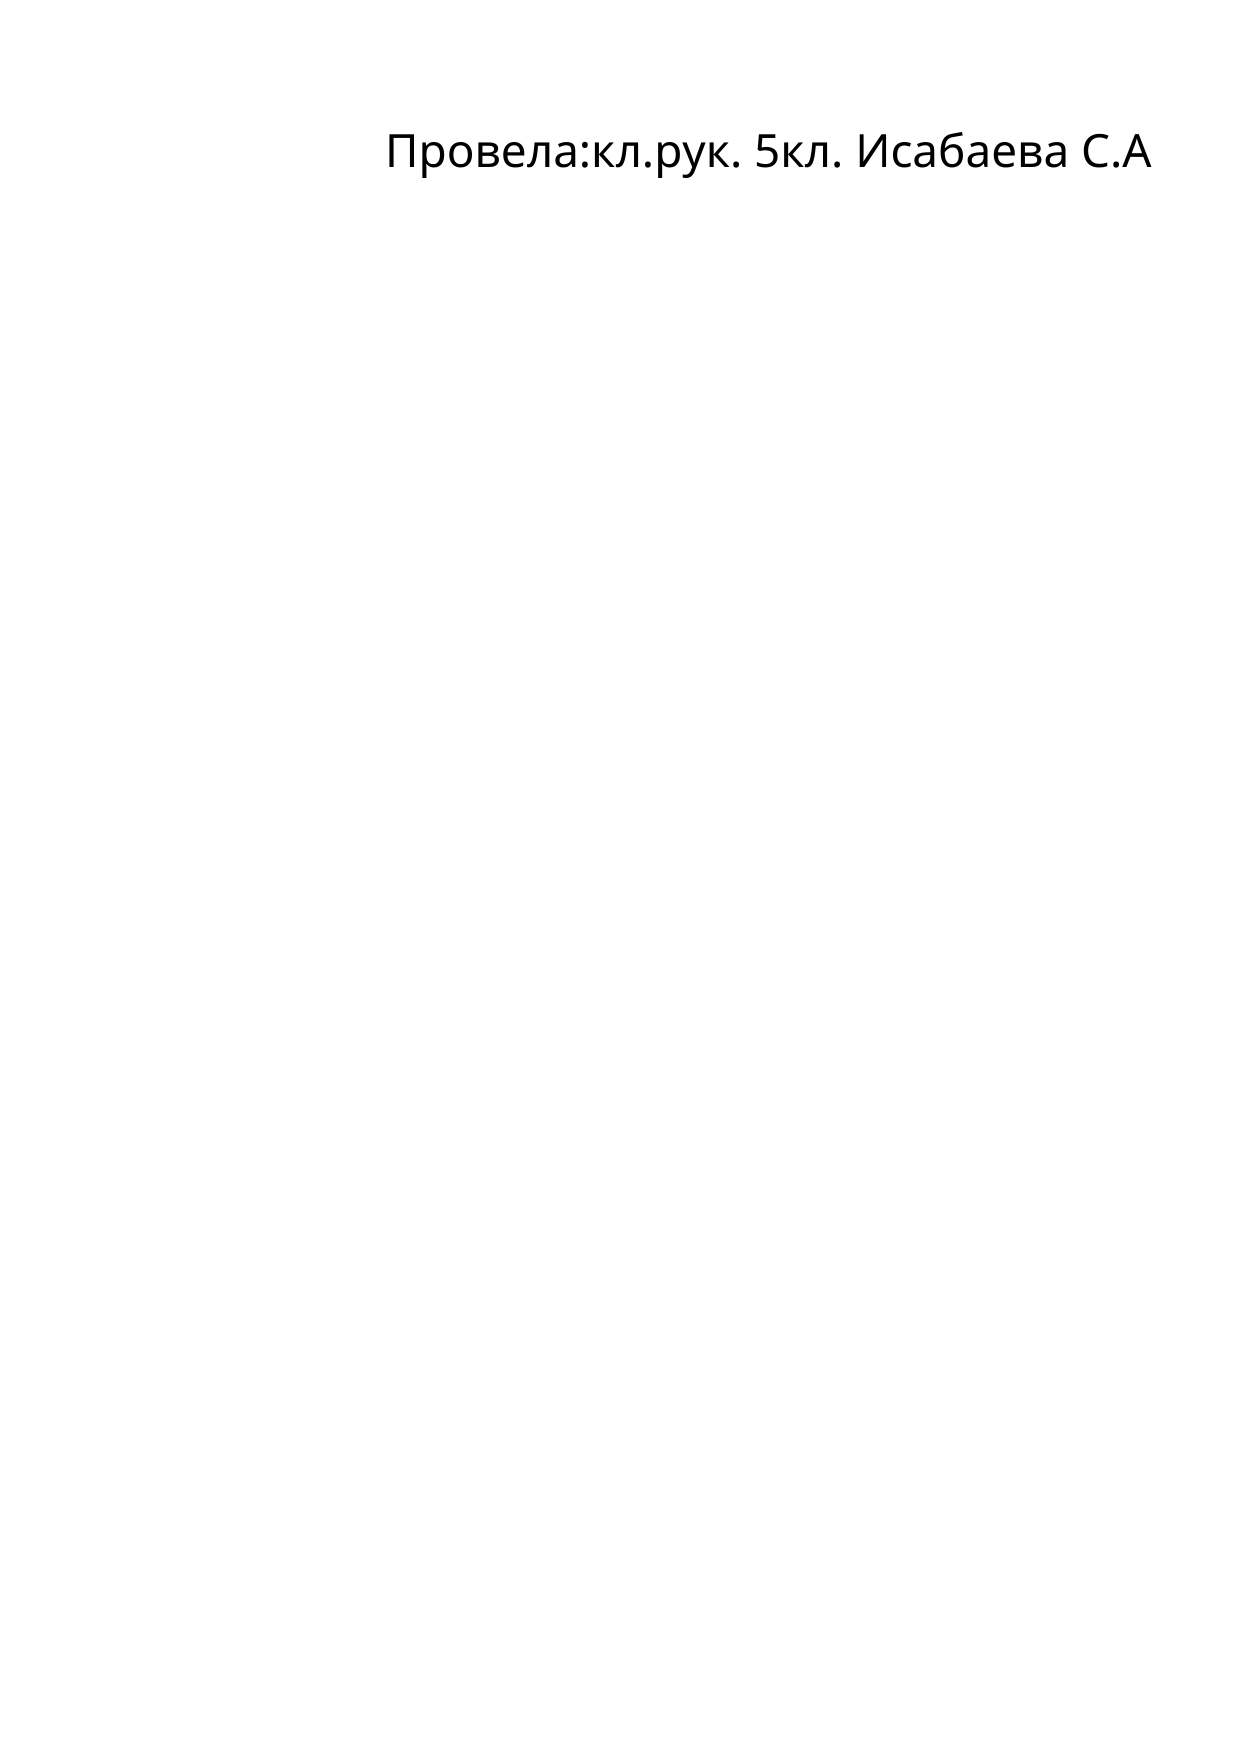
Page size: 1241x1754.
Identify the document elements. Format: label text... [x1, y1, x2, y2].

text Провела:кл.рук. 5кл. Исабаева С.А [177, 118, 1152, 181]
